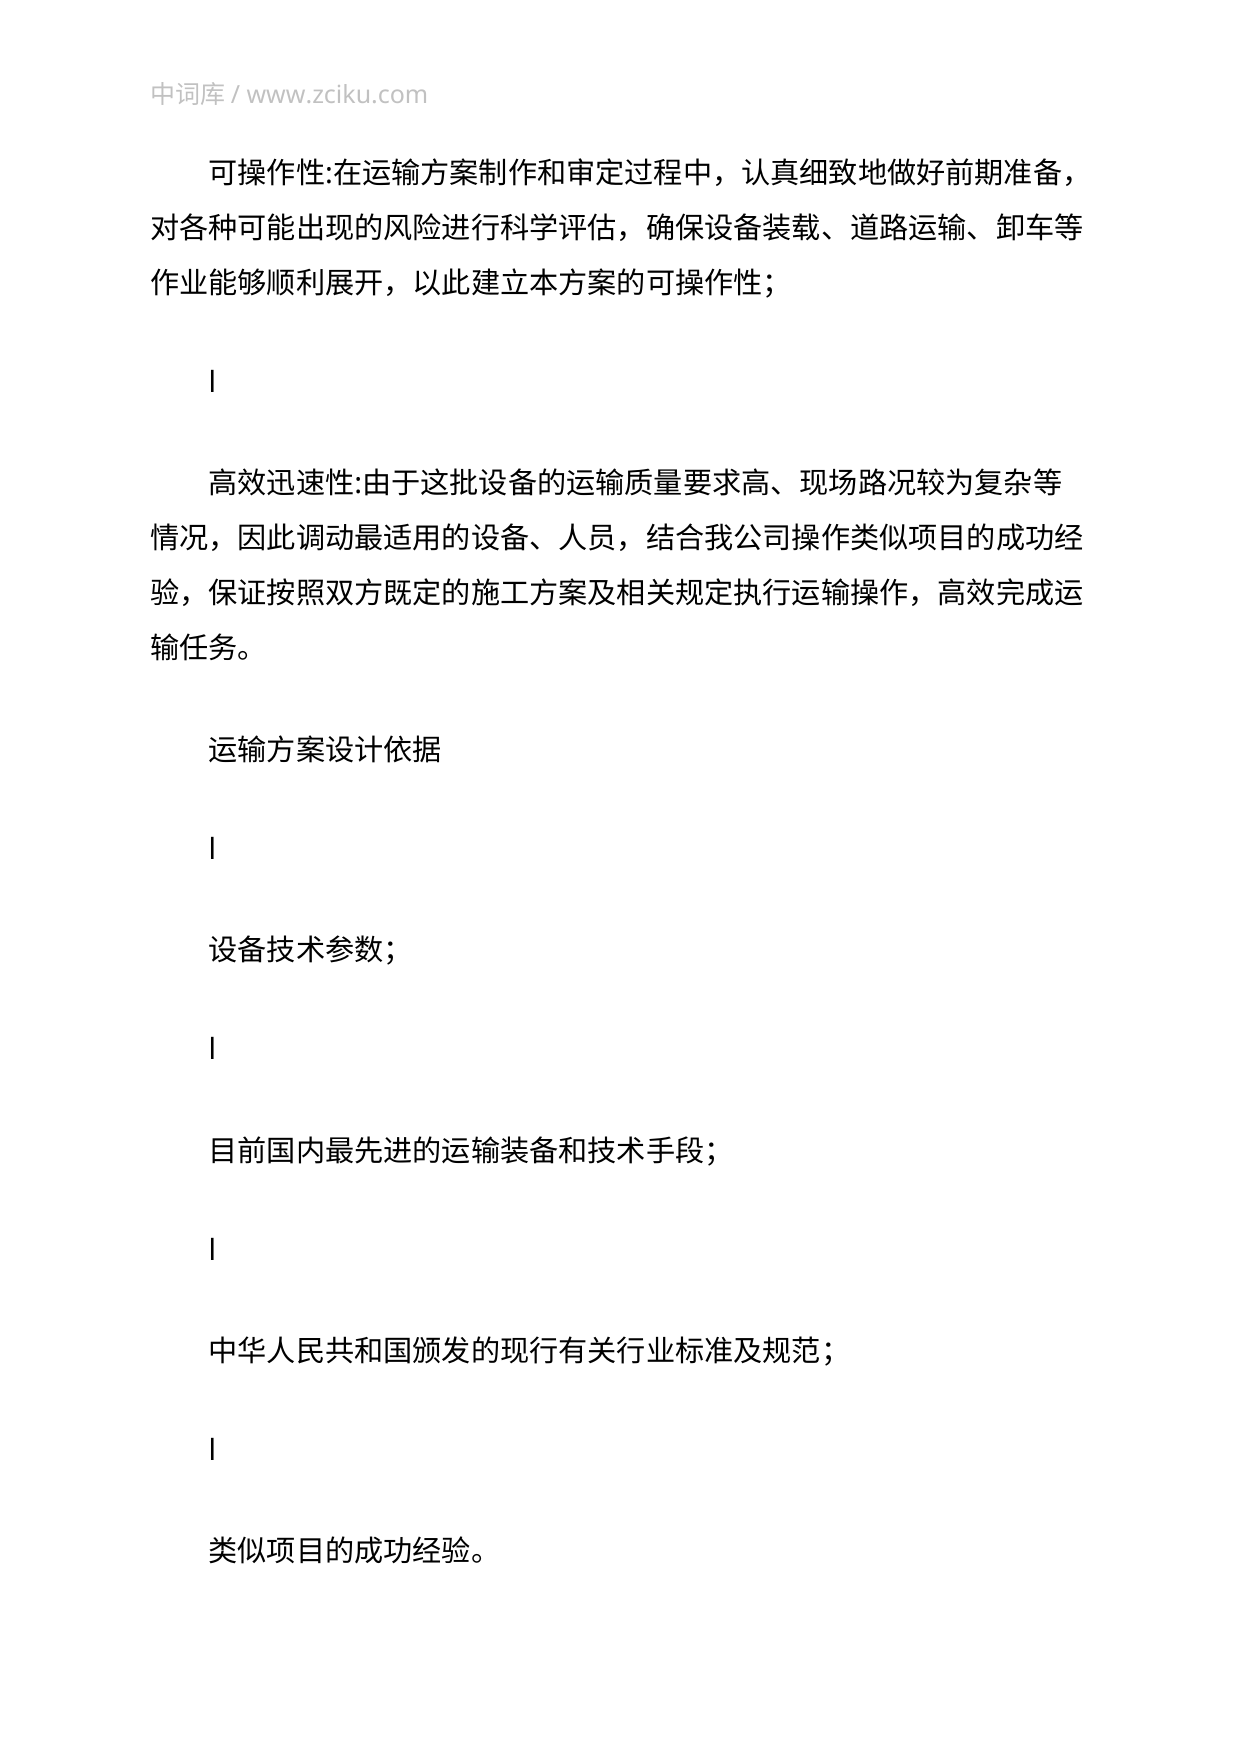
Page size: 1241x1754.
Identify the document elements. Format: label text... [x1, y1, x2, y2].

text 设备技术参数； [150, 927, 1090, 969]
text 可操作性:在运输方案制作和审定过程中，认真细致地做好前期准备，对各种可能出现的风险进行科学评估，确保设备装载、道路运输、卸车等作业能够顺利展开，以此建立本方案的可操作性； [150, 150, 1090, 302]
text l [150, 1229, 1090, 1268]
text 中华人民共和国颁发的现行有关行业标准及规范； [150, 1327, 1090, 1369]
text 类似项目的成功经验。 [150, 1527, 1090, 1570]
text l [150, 362, 1090, 401]
text 目前国内最先进的运输装备和技术手段； [150, 1127, 1090, 1169]
text l [150, 1029, 1090, 1068]
text 运输方案设计依据 [150, 727, 1090, 769]
text 高效迅速性:由于这批设备的运输质量要求高、现场路况较为复杂等情况，因此调动最适用的设备、人员，结合我公司操作类似项目的成功经验，保证按照双方既定的施工方案及相关规定执行运输操作，高效完成运输任务。 [150, 460, 1090, 667]
text l [150, 1429, 1090, 1469]
text l [150, 828, 1090, 868]
